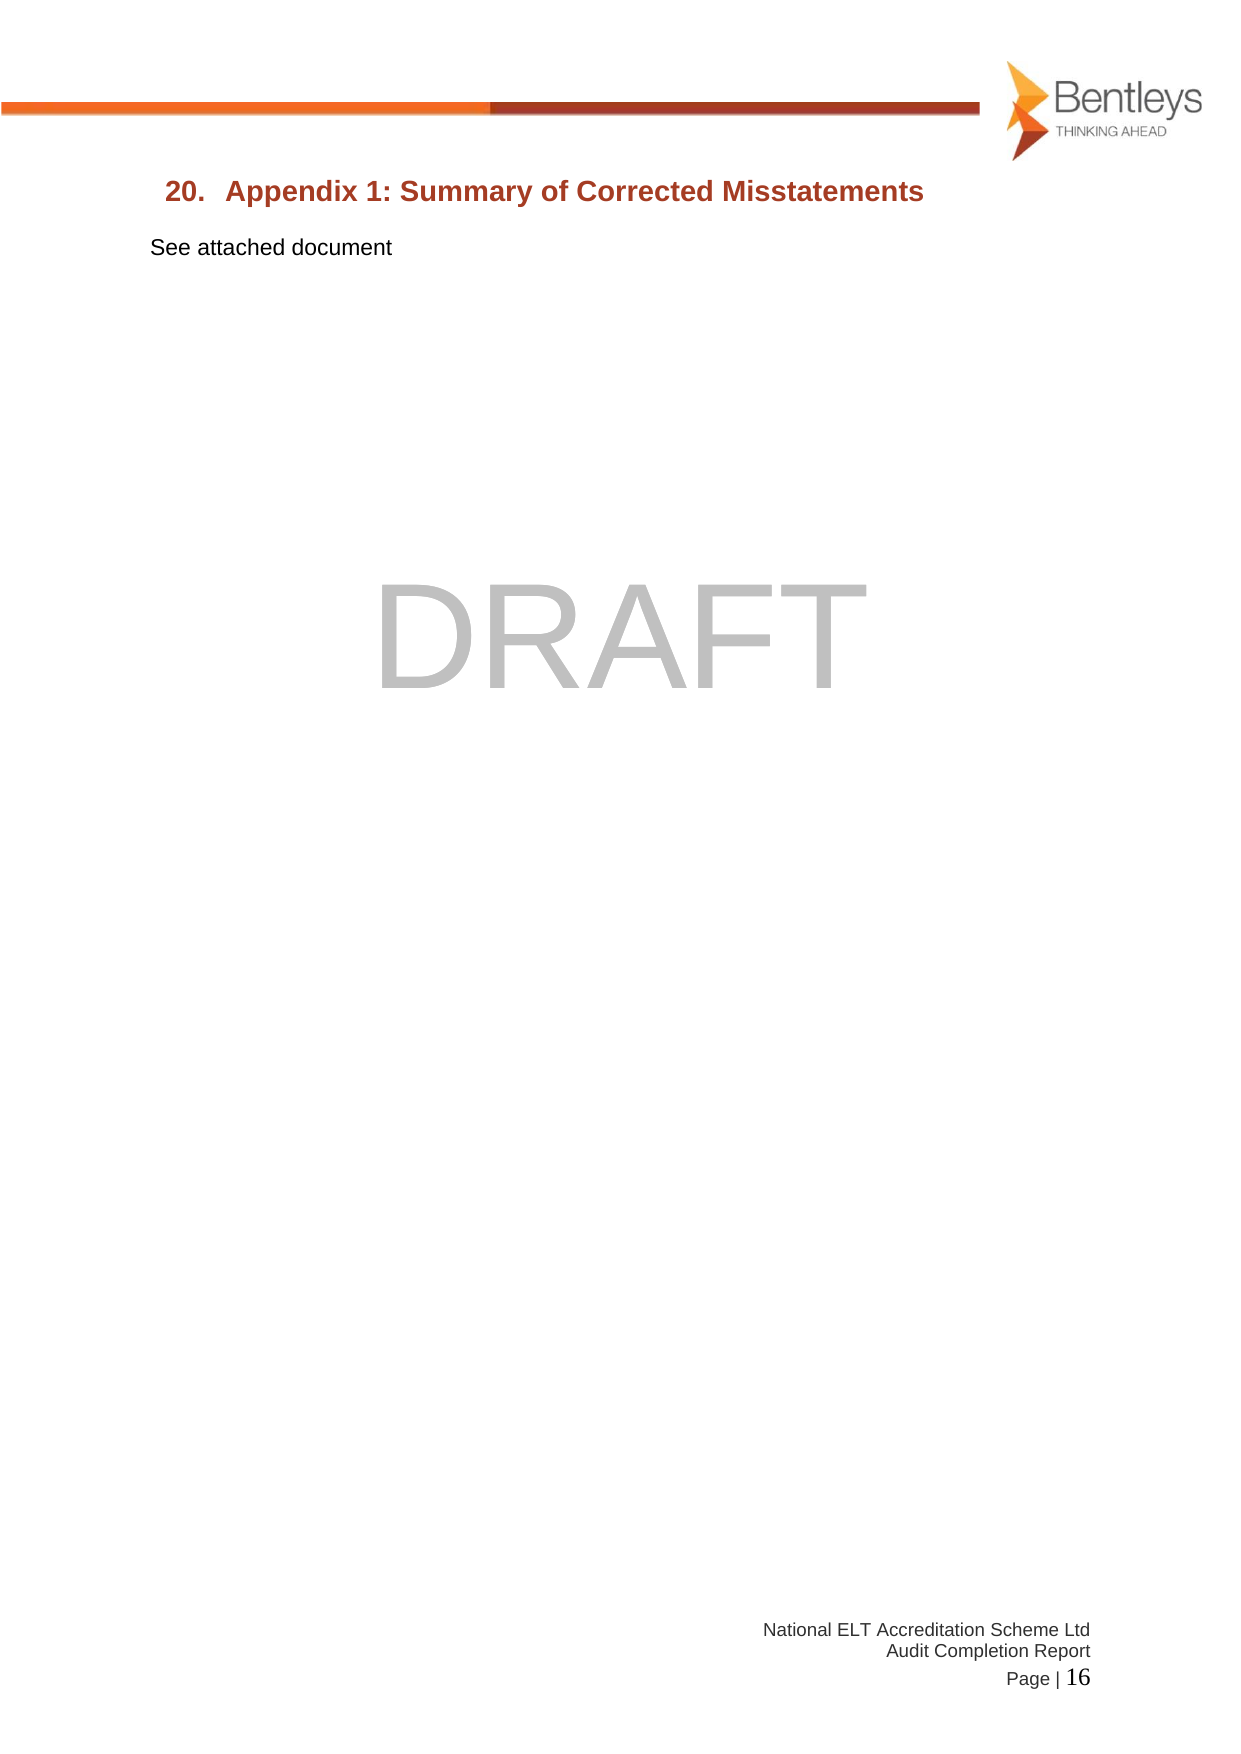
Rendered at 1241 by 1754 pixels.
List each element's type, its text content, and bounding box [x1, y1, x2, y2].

subtitle Appendix 1: Summary of Corrected Misstatements [165, 174, 1090, 207]
picture [1, 102, 980, 116]
picture [1006, 61, 1202, 161]
text See attached document [150, 234, 1090, 260]
